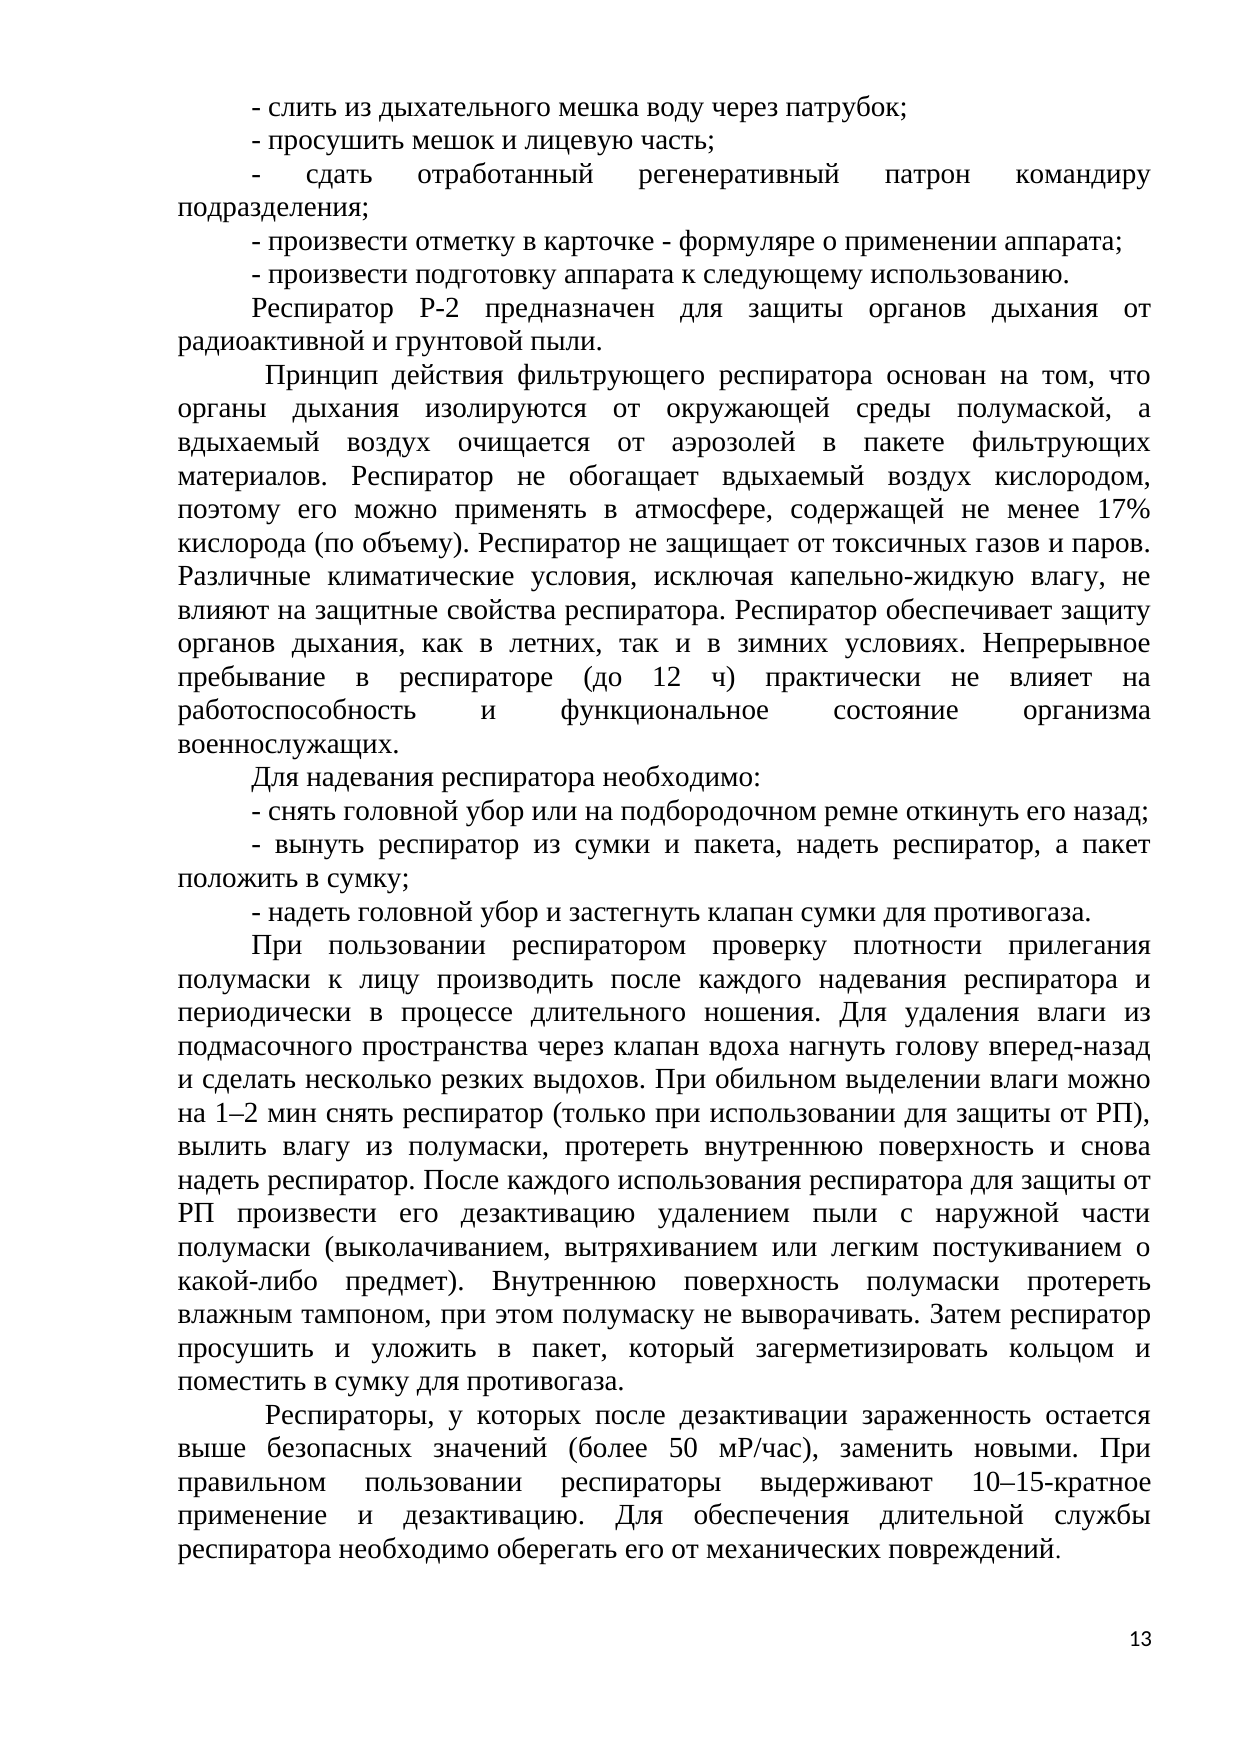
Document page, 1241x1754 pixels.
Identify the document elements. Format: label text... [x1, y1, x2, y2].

text - снять головной убор или на подбородочном ремне откинуть его назад; [177, 793, 1152, 827]
text При пользовании респиратором проверку плотности прилегания полумаски к лицу производить после каждого надевания респиратора и периодически в процессе длительного ношения. Для удаления влаги из подмасочного пространства через клапан вдоха нагнуть голову вперед-назад и сделать несколько резких выдохов. При обильном выделении влаги можно на 1–2 мин снять респиратор (только при использовании для защиты от РП), вылить влагу из полумаски, протереть внутреннюю поверхность и снова надеть респиратор. После каждого использования респиратора для защиты от РП произвести его дезактивацию удалением пыли с наружной части полумаски (выколачиванием, вытряхиванием или легким постукиванием о какой-либо предмет). Внутреннюю поверхность полумаски протереть влажным тампоном, при этом полумаску не выворачивать. Затем респиратор просушить и уложить в пакет, который загерметизировать кольцом и поместить в сумку для противогаза. [177, 927, 1152, 1397]
text Респиратор Р-2 предназначен для защиты органов дыхания от радиоактивной и грунтовой пыли. [177, 290, 1152, 357]
text Для надевания респиратора необходимо: [177, 759, 1152, 793]
text - произвести отметку в карточке - формуляре о применении аппарата; [177, 223, 1152, 256]
text Принцип действия фильтрующего респиратора основан на том, что органы дыхания изолируются от окружающей среды полумаской, а вдыхаемый воздух очищается от аэрозолей в пакете фильтрующих материалов. Респиратор не обогащает вдыхаемый воздух кислородом, поэтому его можно применять в атмосфере, содержащей не менее 17% кислорода (по объему). Респиратор не защищает от токсичных газов и паров. Различные климатические условия, исключая капельно-жидкую влагу, не влияют на защитные свойства респиратора. Респиратор обеспечивает защиту органов дыхания, как в летних, так и в зимних условиях. Непрерывное пребывание в респираторе (до 12 ч) практически не влияет на работоспособность и функциональное состояние организма военнослужащих. [177, 357, 1152, 759]
text - сдать отработанный регенеративный патрон командиру подразделения; [177, 156, 1152, 223]
text - слить из дыхательного мешка воду через патрубок; [177, 89, 1152, 122]
text Респираторы, у которых после дезактивации зараженность остается выше безопасных значений (более 50 мР/час), заменить новыми. При правильном пользовании респираторы выдерживают 10–15-кратное применение и дезактивацию. Для обеспечения длительной службы респиратора необходимо оберегать его от механических повреждений. [177, 1397, 1152, 1564]
text - надеть головной убор и застегнуть клапан сумки для противогаза. [177, 894, 1152, 927]
text - произвести подготовку аппарата к следующему использованию. [177, 256, 1152, 290]
text - вынуть респиратор из сумки и пакета, надеть респиратор, а пакет положить в сумку; [177, 827, 1152, 894]
text - просушить мешок и лицевую часть; [177, 122, 1152, 156]
